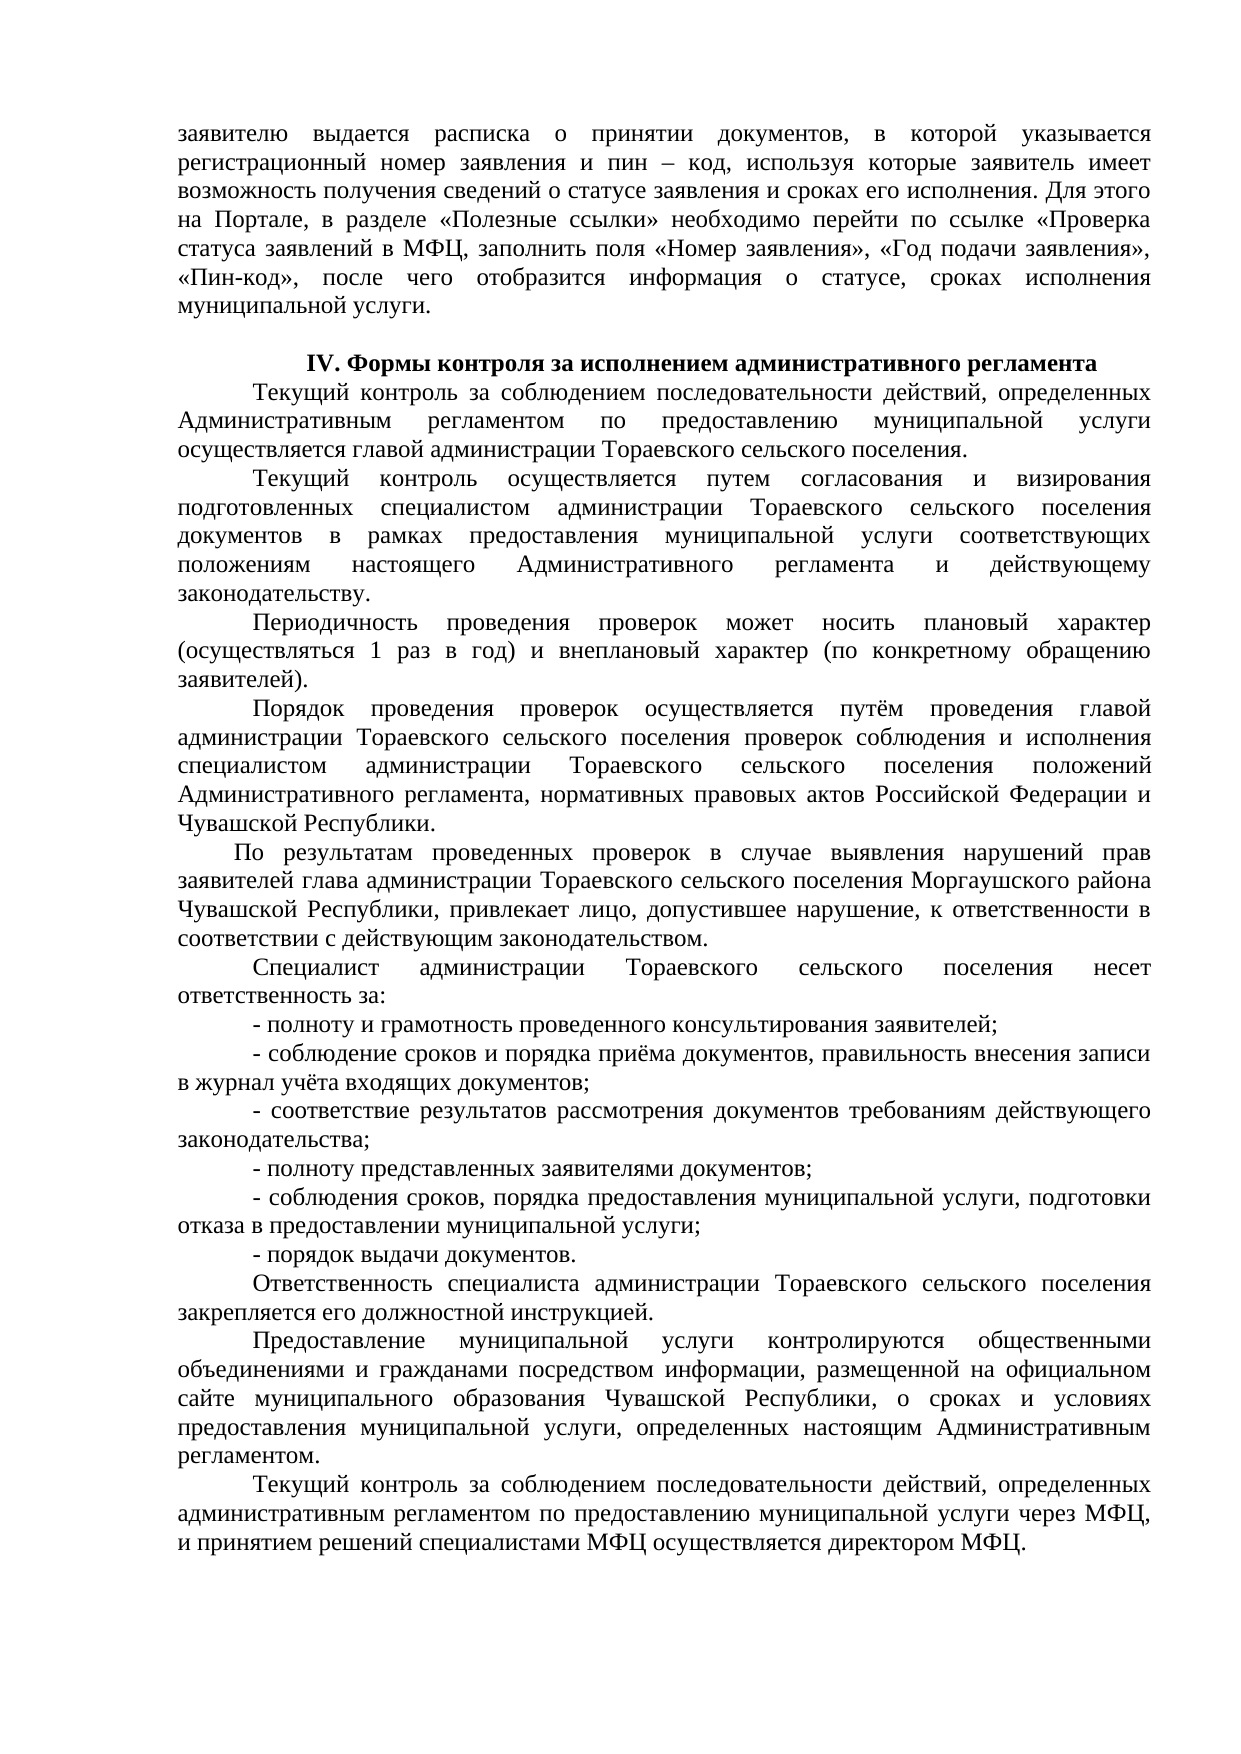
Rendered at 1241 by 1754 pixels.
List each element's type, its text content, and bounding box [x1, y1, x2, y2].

text Текущий контроль осуществляется путем согласования и визирования подготовленных специалистом администрации Тораевского сельского поселения документов в рамках предоставления муниципальной услуги соответствующих положениям настоящего Административного регламента и действующему законодательству. [177, 463, 1152, 607]
text - полноту представленных заявителями документов; [177, 1153, 1152, 1182]
text Текущий контроль за соблюдением последовательности действий, определенных административным регламентом по предоставлению муниципальной услуги через МФЦ, и принятием решений специалистами МФЦ осуществляется директором МФЦ. [177, 1469, 1152, 1556]
text - соблюдение сроков и порядка приёма документов, правильность внесения записи в журнал учёта входящих документов; [177, 1038, 1152, 1096]
text Периодичность проведения проверок может носить плановый характер (осуществляться 1 раз в год) и внеплановый характер (по конкретному обращению заявителей). [177, 607, 1152, 693]
text IV. Формы контроля за исполнением административного регламента [177, 348, 1152, 377]
text - полноту и грамотность проведенного консультирования заявителей; [177, 1009, 1152, 1038]
text Предоставление муниципальной услуги контролируются общественными объединениями и гражданами посредством информации, размещенной на официальном сайте муниципального образования Чувашской Республики, о сроках и условиях предоставления муниципальной услуги, определенных настоящим Административным регламентом. [177, 1326, 1152, 1469]
text - соответствие результатов рассмотрения документов требованиям действующего законодательства; [177, 1096, 1152, 1153]
text Текущий контроль за соблюдением последовательности действий, определенных Административным регламентом по предоставлению муниципальной услуги осуществляется главой администрации Тораевского сельского поселения. [177, 377, 1152, 463]
text По результатам проведенных проверок в случае выявления нарушений прав заявителей глава администрации Тораевского сельского поселения Моргаушского района Чувашской Республики, привлекает лицо, допустившее нарушение, к ответственности в соответствии с действующим законодательством. [177, 837, 1152, 952]
text - порядок выдачи документов. [177, 1239, 1152, 1268]
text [177, 118, 1152, 319]
text Специалист администрации Тораевского сельского поселения несет ответственность за: [177, 952, 1152, 1009]
text Ответственность специалиста администрации Тораевского сельского поселения закрепляется его должностной инструкцией. [177, 1268, 1152, 1326]
text - соблюдения сроков, порядка предоставления муниципальной услуги, подготовки отказа в предоставлении муниципальной услуги; [177, 1182, 1152, 1239]
text Порядок проведения проверок осуществляется путём проведения главой администрации Тораевского сельского поселения проверок соблюдения и исполнения специалистом администрации Тораевского сельского поселения положений Административного регламента, нормативных правовых актов Российской Федерации и Чувашской Республики. [177, 693, 1152, 837]
